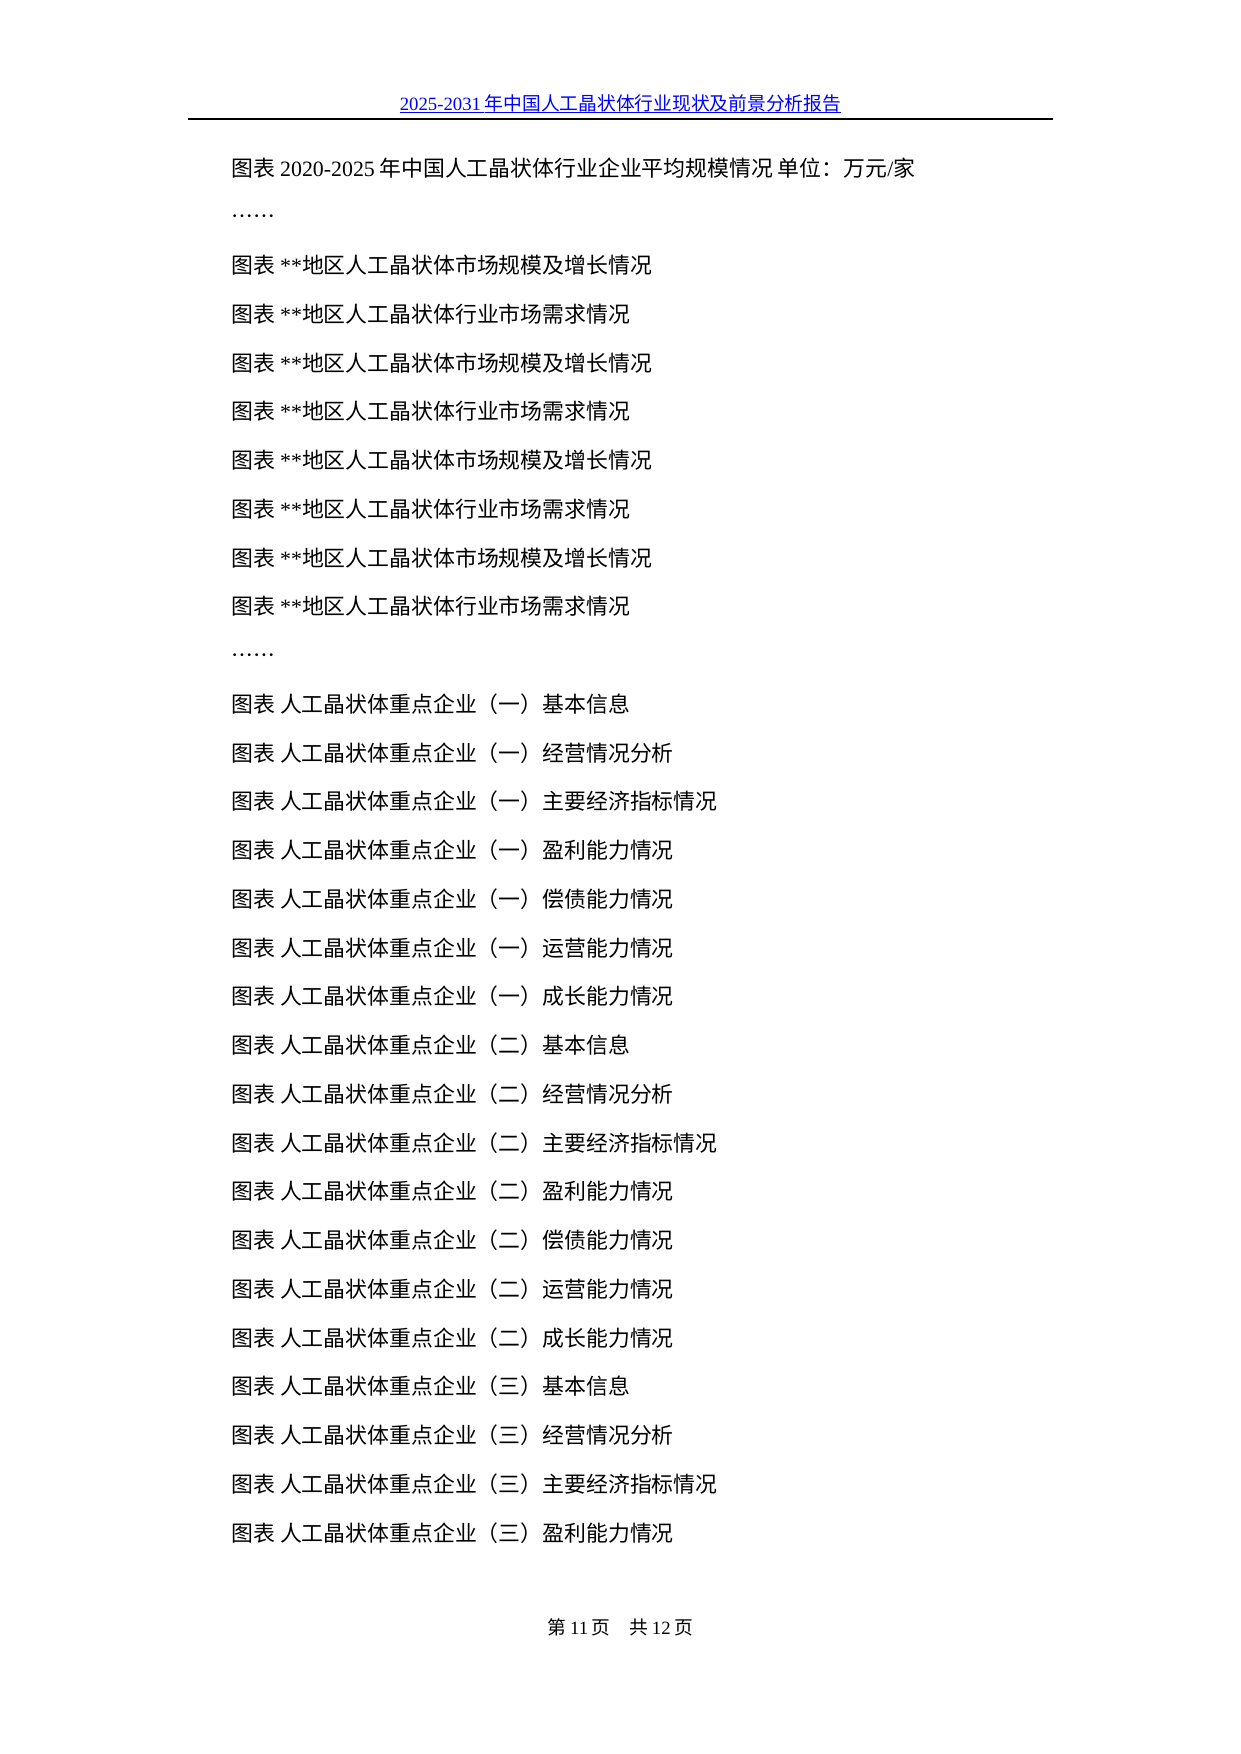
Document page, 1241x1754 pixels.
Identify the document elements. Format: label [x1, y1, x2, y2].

text [187, 150, 1053, 1548]
